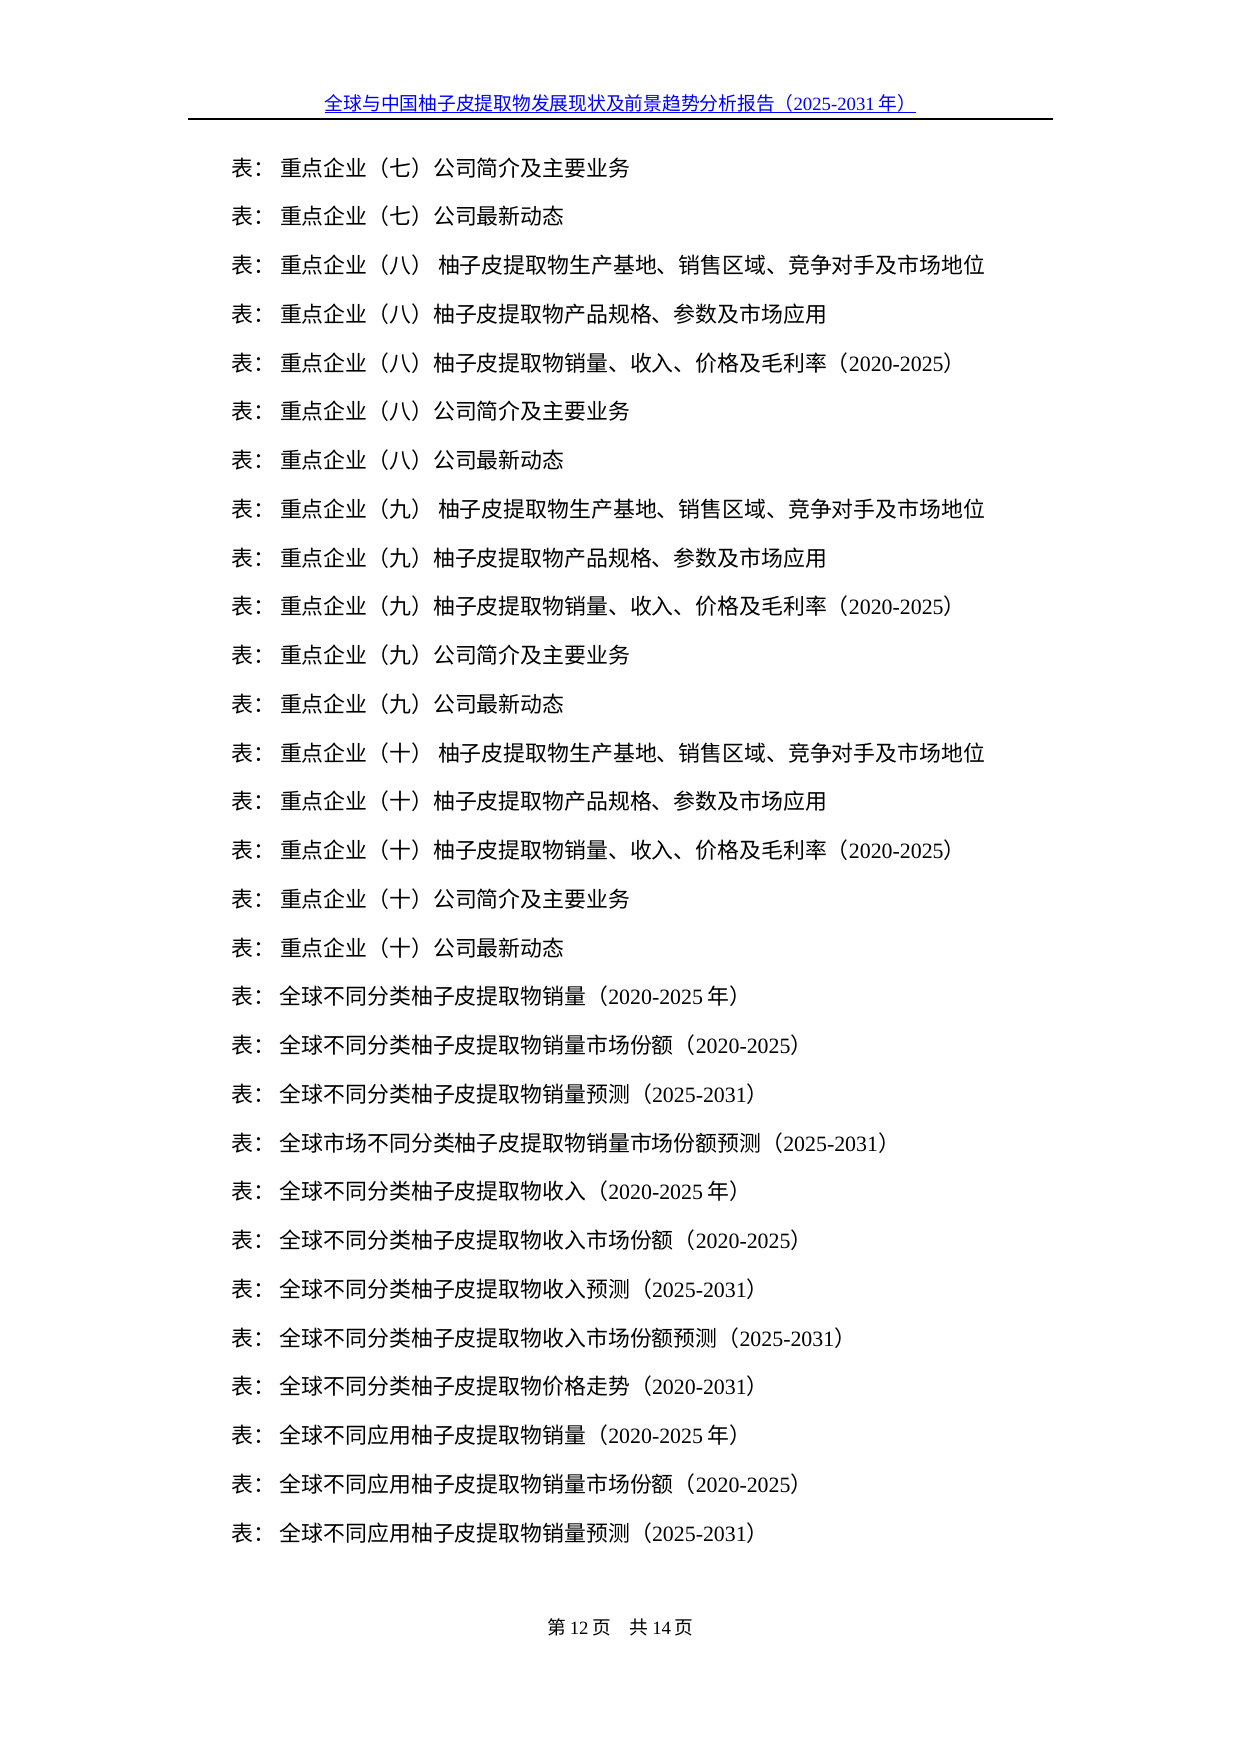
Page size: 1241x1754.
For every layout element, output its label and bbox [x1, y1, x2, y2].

text [187, 150, 1053, 1548]
